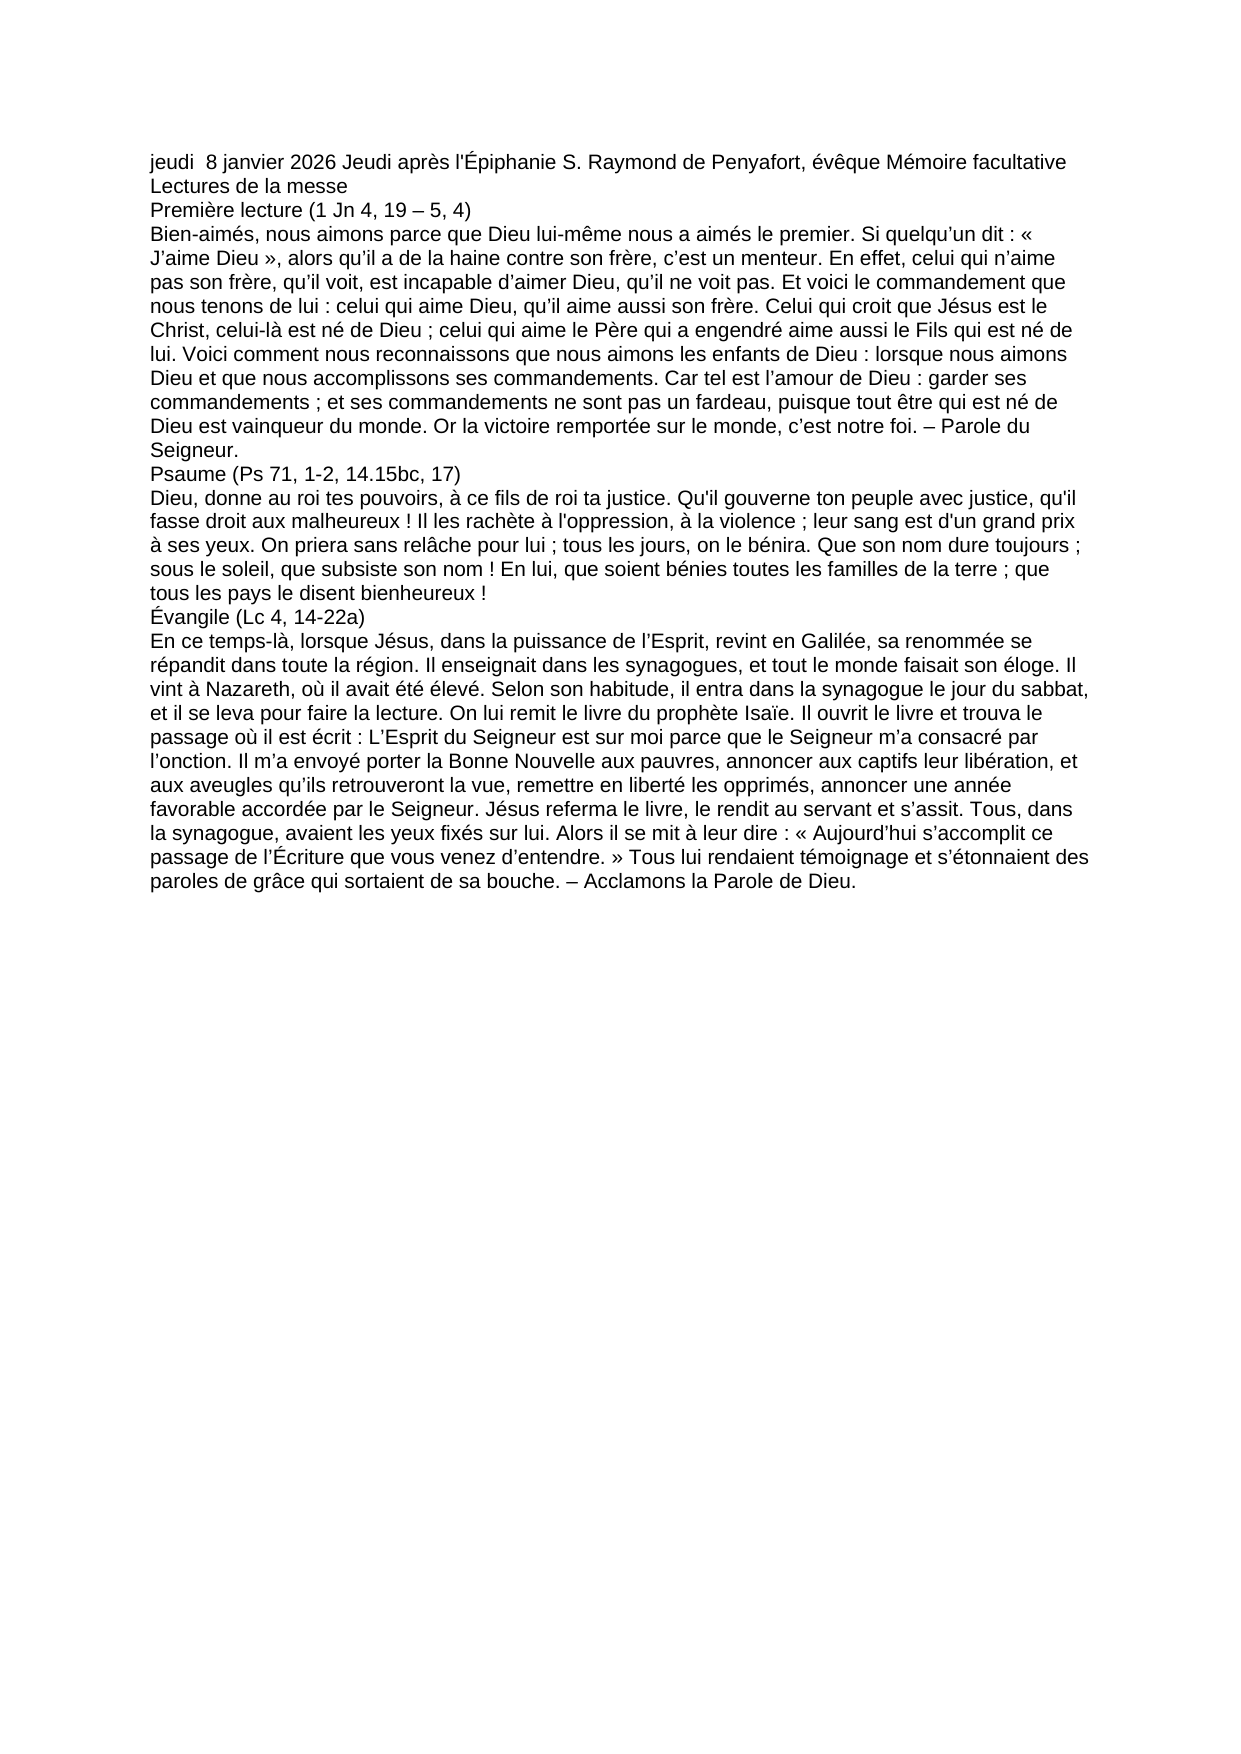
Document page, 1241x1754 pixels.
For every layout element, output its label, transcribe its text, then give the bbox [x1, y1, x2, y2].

text En ce temps-là, lorsque Jésus, dans la puissance de l’Esprit, revint en Galilée, sa renommée se répandit dans toute la région. Il enseignait dans les synagogues, et tout le monde faisait son éloge. Il vint à Nazareth, où il avait été élevé. Selon son habitude, il entra dans la synagogue le jour du sabbat, et il se leva pour faire la lecture. On lui remit le livre du prophète Isaïe. Il ouvrit le livre et trouva le passage où il est écrit : L’Esprit du Seigneur est sur moi parce que le Seigneur m’a consacré par l’onction. Il m’a envoyé porter la Bonne Nouvelle aux pauvres, annoncer aux captifs leur libération, et aux aveugles qu’ils retrouveront la vue, remettre en liberté les opprimés, annoncer une année favorable accordée par le Seigneur. Jésus referma le livre, le rendit au servant et s’assit. Tous, dans la synagogue, avaient les yeux fixés sur lui. Alors il se mit à leur dire : « Aujourd’hui s’accomplit ce passage de l’Écriture que vous venez d’entendre. » Tous lui rendaient témoignage et s’étonnaient des paroles de grâce qui sortaient de sa bouche. – Acclamons la Parole de Dieu. [150, 629, 1090, 893]
text Bien-aimés, nous aimons parce que Dieu lui-même nous a aimés le premier. Si quelqu’un dit : « J’aime Dieu », alors qu’il a de la haine contre son frère, c’est un menteur. En effet, celui qui n’aime pas son frère, qu’il voit, est incapable d’aimer Dieu, qu’il ne voit pas. Et voici le commandement que nous tenons de lui : celui qui aime Dieu, qu’il aime aussi son frère. Celui qui croit que Jésus est le Christ, celui-là est né de Dieu ; celui qui aime le Père qui a engendré aime aussi le Fils qui est né de lui. Voici comment nous reconnaissons que nous aimons les enfants de Dieu : lorsque nous aimons Dieu et que nous accomplissons ses commandements. Car tel est l’amour de Dieu : garder ses commandements ; et ses commandements ne sont pas un fardeau, puisque tout être qui est né de Dieu est vainqueur du monde. Or la victoire remportée sur le monde, c’est notre foi. – Parole du Seigneur. [150, 222, 1090, 461]
text Dieu, donne au roi tes pouvoirs, à ce fils de roi ta justice. Qu'il gouverne ton peuple avec justice, qu'il fasse droit aux malheureux ! Il les rachète à l'oppression, à la violence ; leur sang est d'un grand prix à ses yeux. On priera sans relâche pour lui ; tous les jours, on le bénira. Que son nom dure toujours ; sous le soleil, que subsiste son nom ! En lui, que soient bénies toutes les familles de la terre ; que tous les pays le disent bienheureux ! [150, 485, 1090, 605]
